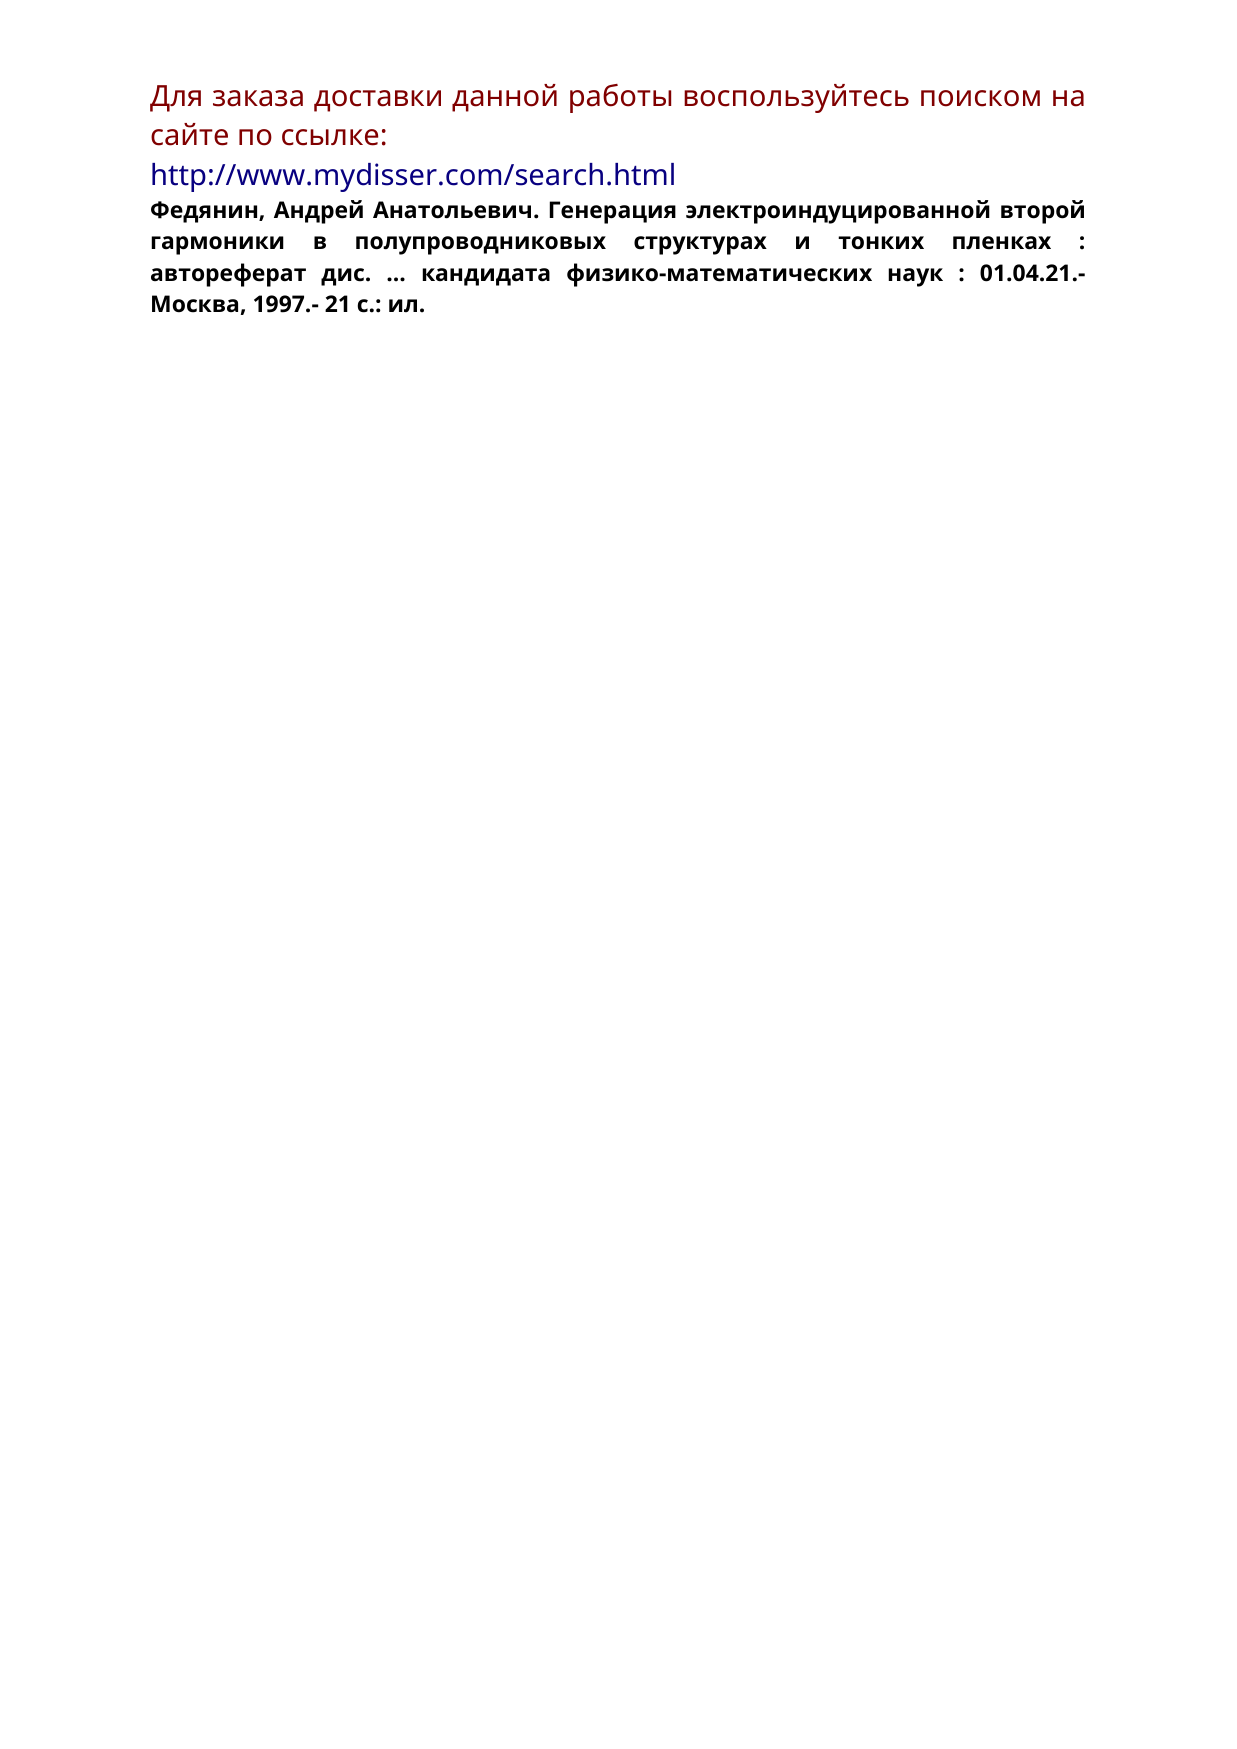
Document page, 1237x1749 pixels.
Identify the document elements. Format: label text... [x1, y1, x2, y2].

text Федянин, Андрей Анатольевич. Генерация электроиндуцированной второй гармоники в полупроводниковых структурах и тонких пленках : автореферат дис. ... кандидата физико-математических наук : 01.04.21.- Москва, 1997.- 21 с.: ил. [150, 194, 1086, 319]
